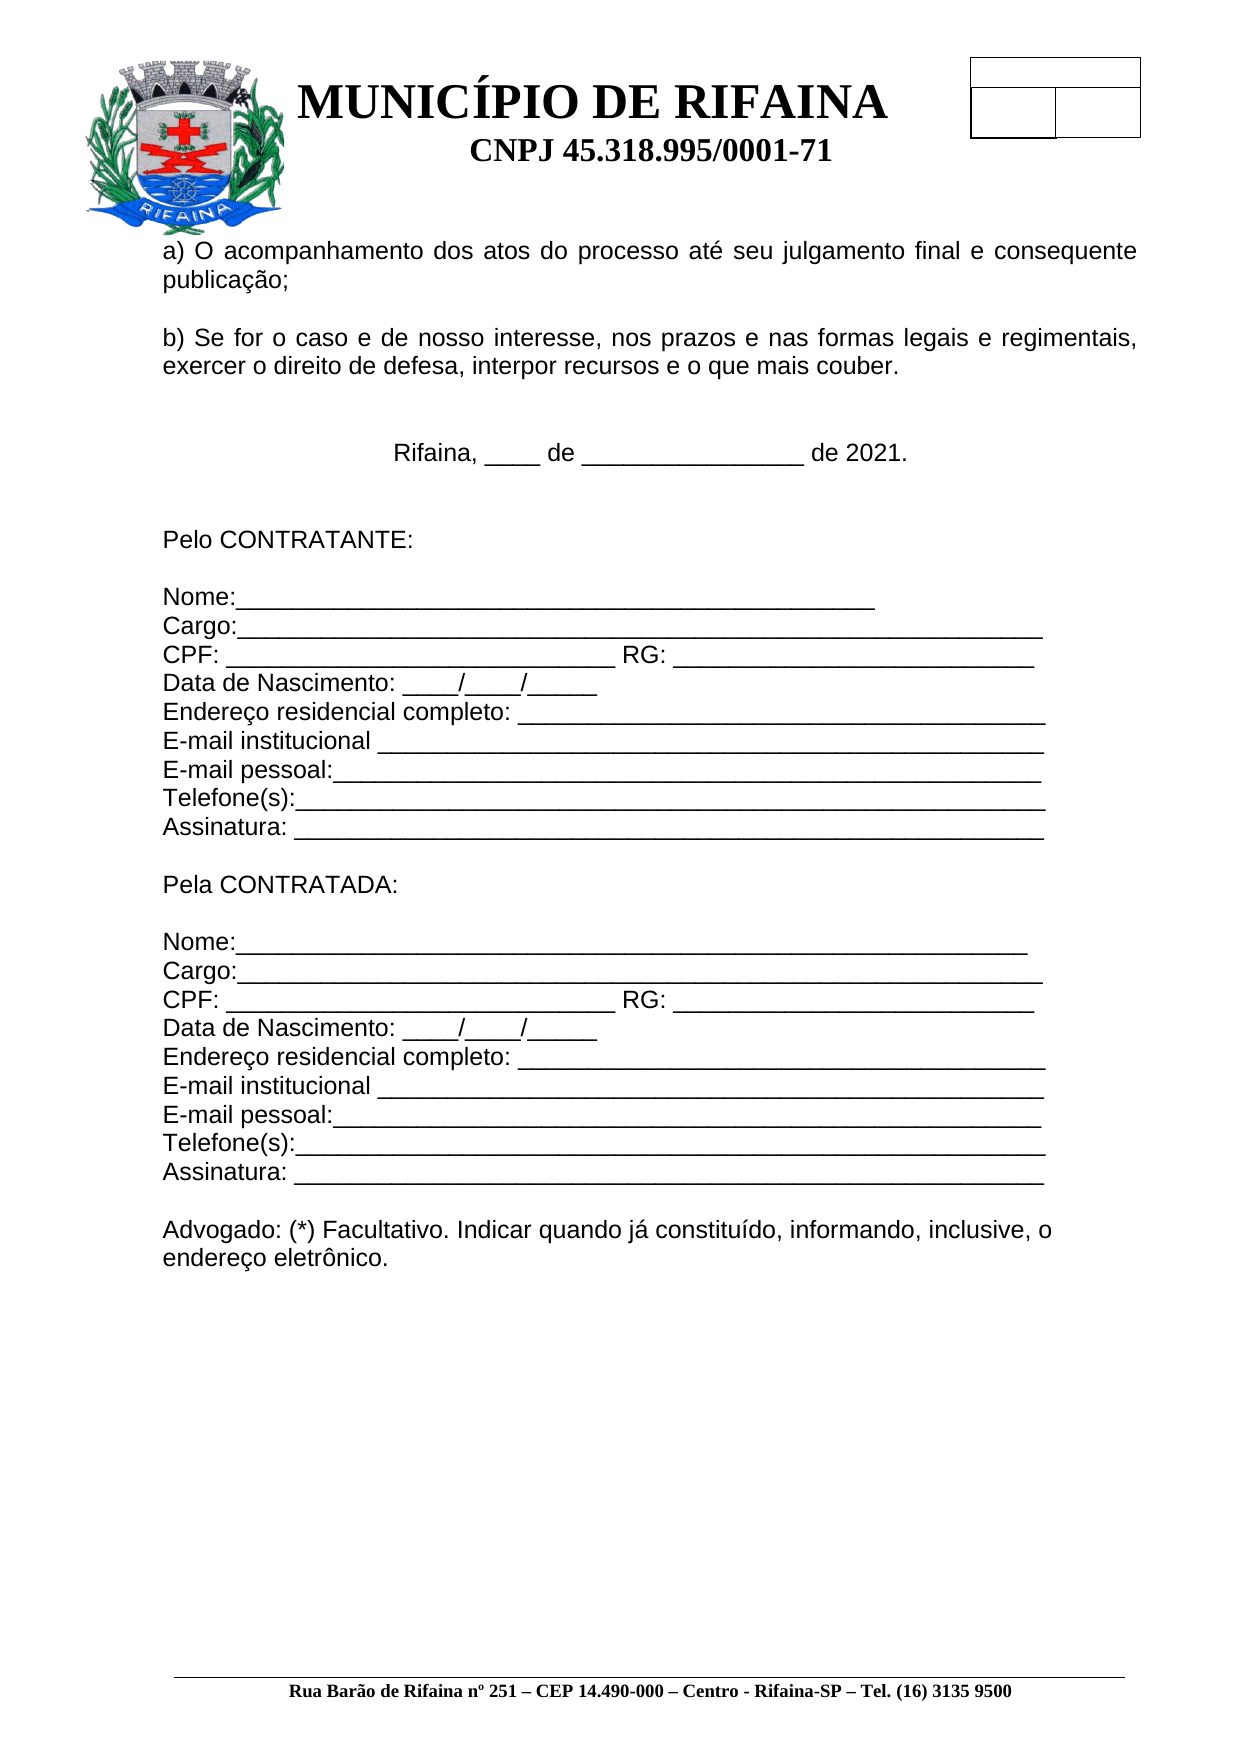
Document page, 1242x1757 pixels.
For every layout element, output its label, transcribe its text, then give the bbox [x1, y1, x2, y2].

text Pela CONTRATADA: [162, 870, 1139, 898]
text Data de Nascimento: ____/____/_____ [162, 1013, 1139, 1042]
text Assinatura: ______________________________________________________ [162, 1157, 1139, 1186]
text E-mail pessoal:___________________________________________________ Telefone(s):______________________________________________________ [162, 755, 1139, 812]
text CPF: ____________________________ RG: __________________________ [162, 640, 1139, 668]
text Data de Nascimento: ____/____/_____ [162, 668, 1139, 697]
picture [84, 57, 285, 236]
text Nome:_________________________________________________________ Cargo:__________________________________________________________ [162, 927, 1139, 985]
text Endereço residencial completo: ______________________________________ [162, 697, 1139, 726]
text E-mail institucional ________________________________________________ [162, 726, 1139, 755]
text b) Se for o caso e de nosso interesse, nos prazos e nas formas legais e regimentais, exercer o direito de defesa, interpor recursos e o que mais couber. [162, 323, 1139, 380]
text Pelo CONTRATANTE: [162, 525, 1139, 553]
text Rifaina, ____ de ________________ de 2021. [162, 438, 1139, 467]
text Nome:______________________________________________ Cargo:__________________________________________________________ [162, 582, 1139, 640]
text Assinatura: ______________________________________________________ [162, 812, 1139, 841]
text Endereço residencial completo: ______________________________________ [162, 1042, 1139, 1071]
text E-mail institucional ________________________________________________ [162, 1071, 1139, 1100]
text a) O acompanhamento dos atos do processo até seu julgamento final e consequente publicação; [162, 236, 1139, 294]
text E-mail pessoal:___________________________________________________ Telefone(s):______________________________________________________ [162, 1100, 1139, 1157]
text Advogado: (*) Facultativo. Indicar quando já constituído, informando, inclusive, o endereço eletrônico. [162, 1215, 1139, 1272]
text CPF: ____________________________ RG: __________________________ [162, 985, 1139, 1013]
